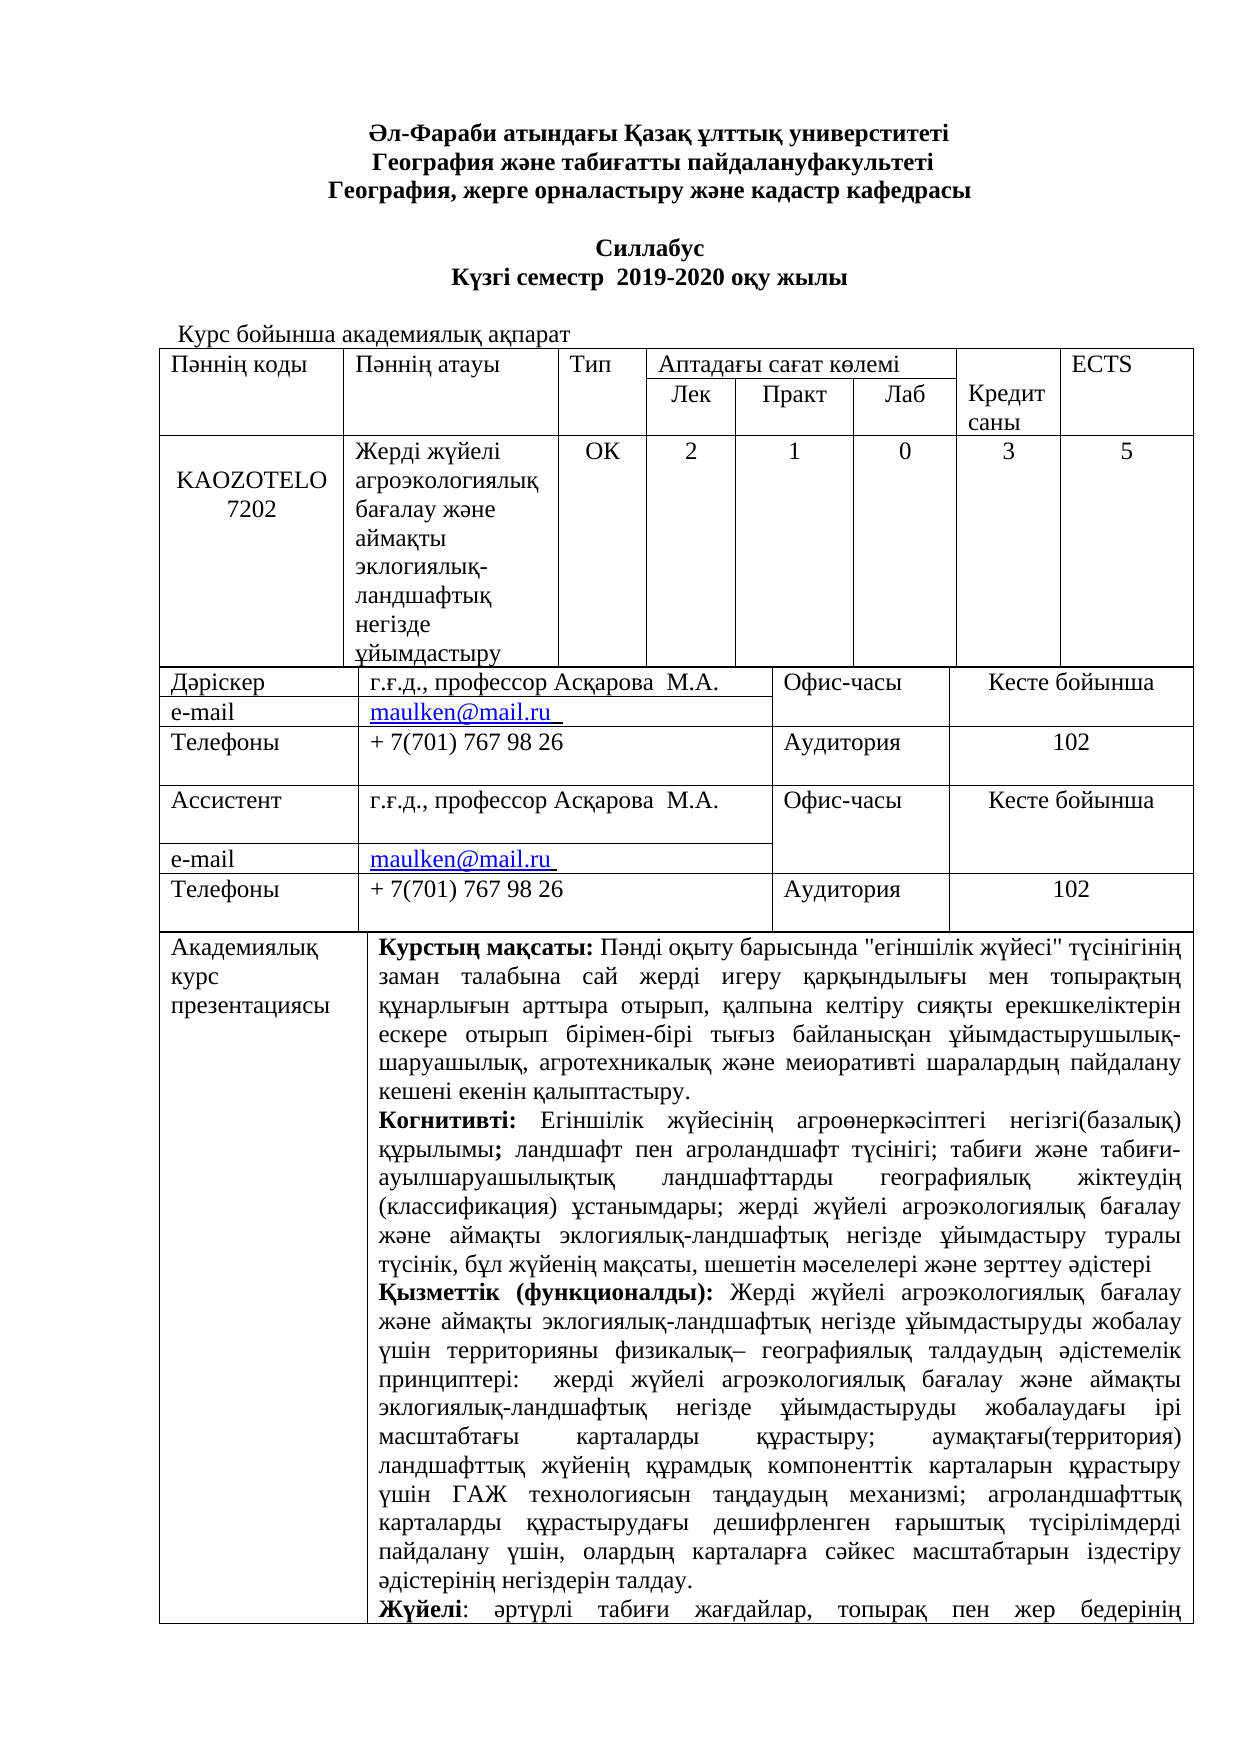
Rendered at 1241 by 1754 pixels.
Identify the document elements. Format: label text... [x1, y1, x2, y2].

table_cell г.ғ.д., профессор Асқарова М.А. [359, 668, 772, 696]
table_cell 102 [950, 727, 1193, 784]
text Күзгі семестр 2019-2020 оқу жылы [177, 262, 1122, 291]
table_cell 3 [957, 436, 1060, 666]
table_cell Аудитория [773, 727, 949, 784]
table_cell Телефоны [160, 727, 358, 784]
table_cell 102 [950, 874, 1193, 931]
table_cell maulken@mail.ru [359, 844, 772, 873]
table_cell Дәріскер [160, 668, 358, 696]
table_cell Лек [647, 379, 735, 435]
table_header Пәннің коды [160, 349, 343, 435]
table_cell Лаб [854, 379, 956, 435]
table_cell Кесте бойынша [950, 786, 1193, 873]
table_header Тип [559, 349, 646, 435]
table_cell + 7(701) 767 98 26 [359, 874, 772, 931]
text Силлабус [177, 233, 1122, 262]
table_cell Кесте бойынша [950, 668, 1193, 726]
table_cell Ассистент [160, 786, 358, 843]
text Курс бойынша академиялық ақпарат [177, 319, 1122, 348]
text География, жерге орналастыру және кадастр кафедрасы [177, 176, 1122, 204]
table_cell e-mail [160, 844, 358, 873]
table_cell Телефоны [160, 874, 358, 931]
table_header Аптадағы сағат көлемі [647, 349, 956, 378]
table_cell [368, 933, 1193, 1622]
table_cell г.ғ.д., профессор Асқарова М.А. [359, 786, 772, 843]
table_cell + 7(701) 767 98 26 [359, 727, 772, 784]
table_header Пәннің атауы [344, 349, 558, 435]
table_cell Жерді жүйелі агроэкологиялық бағалау және аймақты эклогиялық-ландшафтық негізде ұйымдастыру [344, 436, 558, 666]
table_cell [160, 933, 367, 1622]
table_cell KAOZOTELO 7202 [160, 436, 343, 666]
table_header ECTS [1061, 349, 1193, 435]
text География және табиғатты пайдалануфакультеті [177, 147, 1122, 176]
table_cell 2 [647, 436, 735, 666]
table_cell ОК [559, 436, 646, 666]
table_cell maulken@mail.ru [359, 697, 772, 726]
table_cell Практ [736, 379, 853, 435]
table_cell 0 [854, 436, 956, 666]
table_cell Офис-часы [773, 786, 949, 873]
table_cell Аудитория [773, 874, 949, 931]
table_cell 5 [1061, 436, 1193, 666]
table_cell e-mail [160, 697, 358, 726]
table_header Кредит саны [957, 349, 1060, 435]
table_cell 1 [736, 436, 853, 666]
table_cell Офис-часы [773, 668, 949, 726]
text Әл-Фараби атындағы Қазақ ұлттық универститеті [177, 118, 1122, 147]
